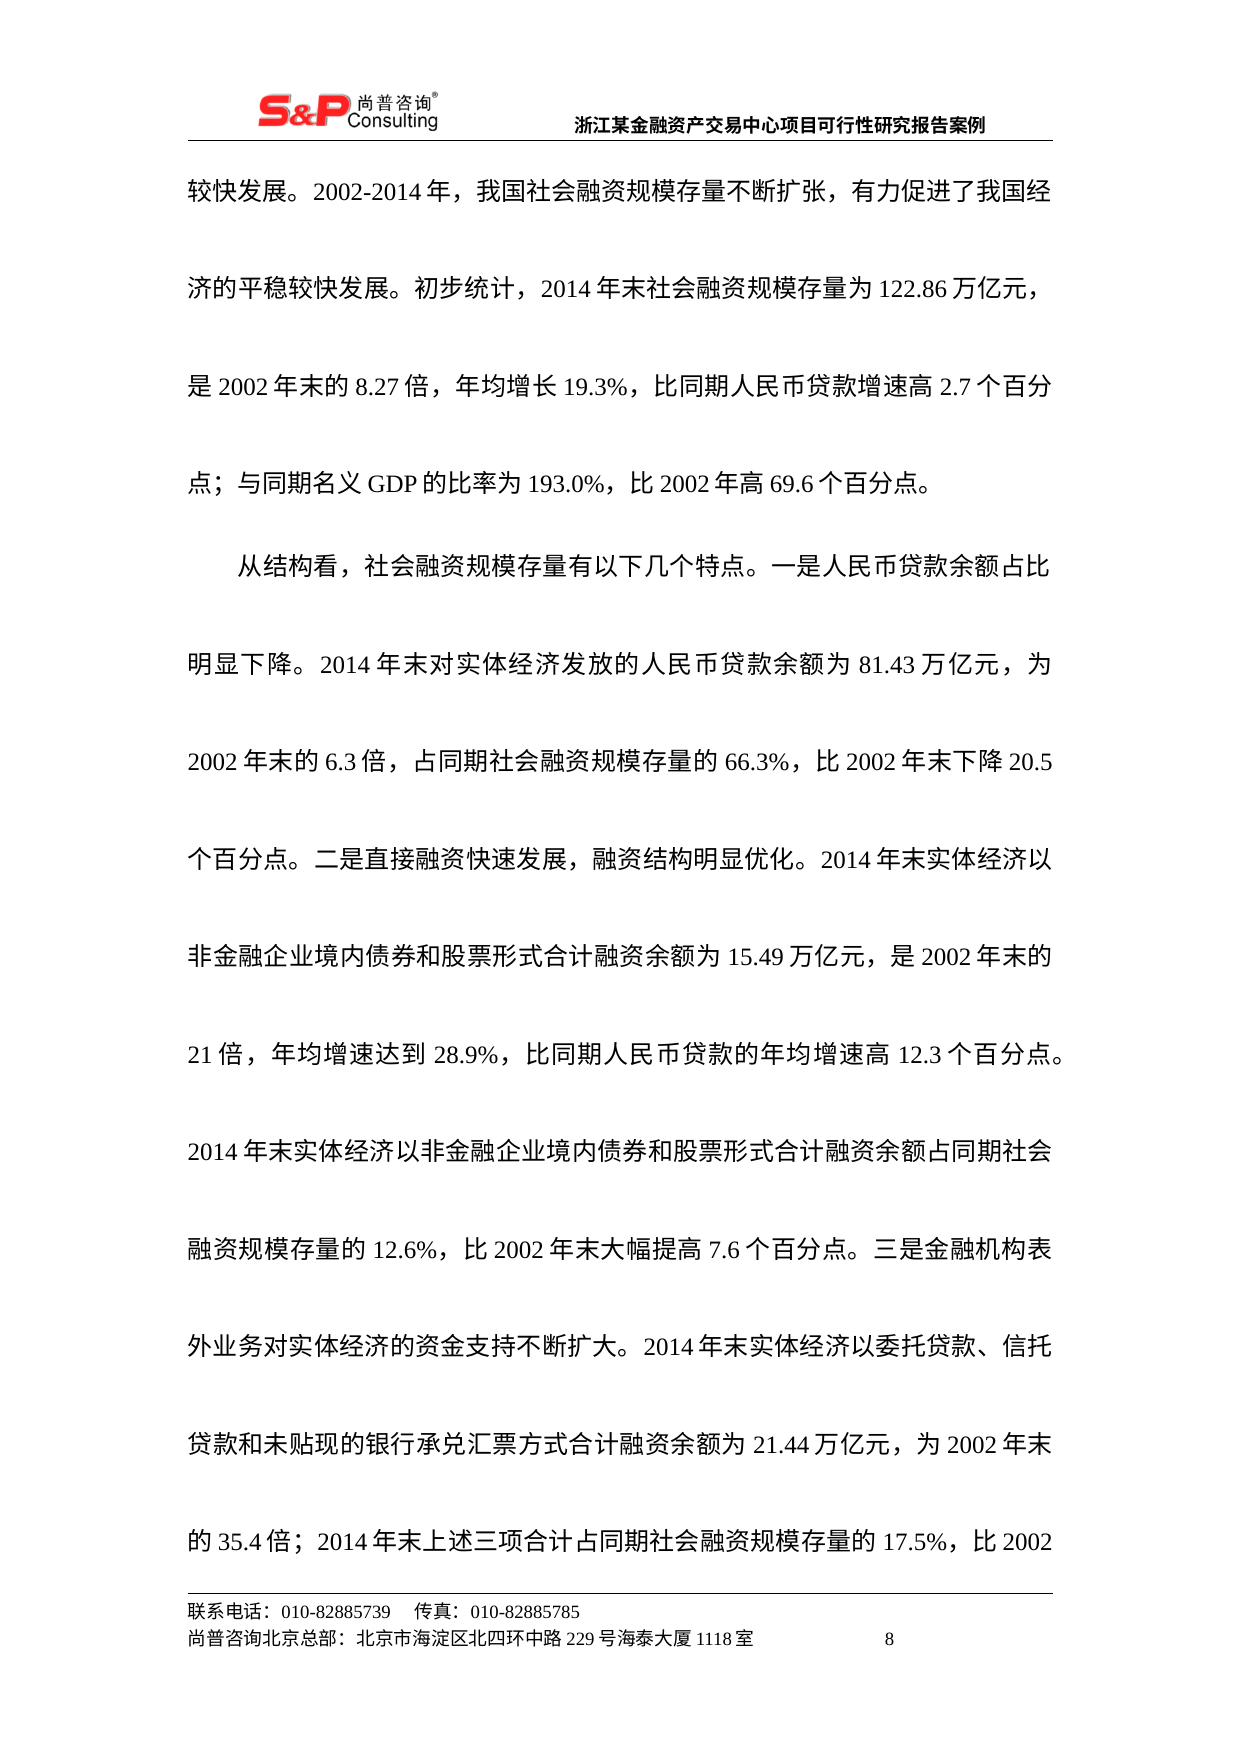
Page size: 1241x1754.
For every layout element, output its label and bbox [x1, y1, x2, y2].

text [187, 157, 1053, 514]
picture [253, 88, 443, 133]
text [187, 532, 1053, 1572]
